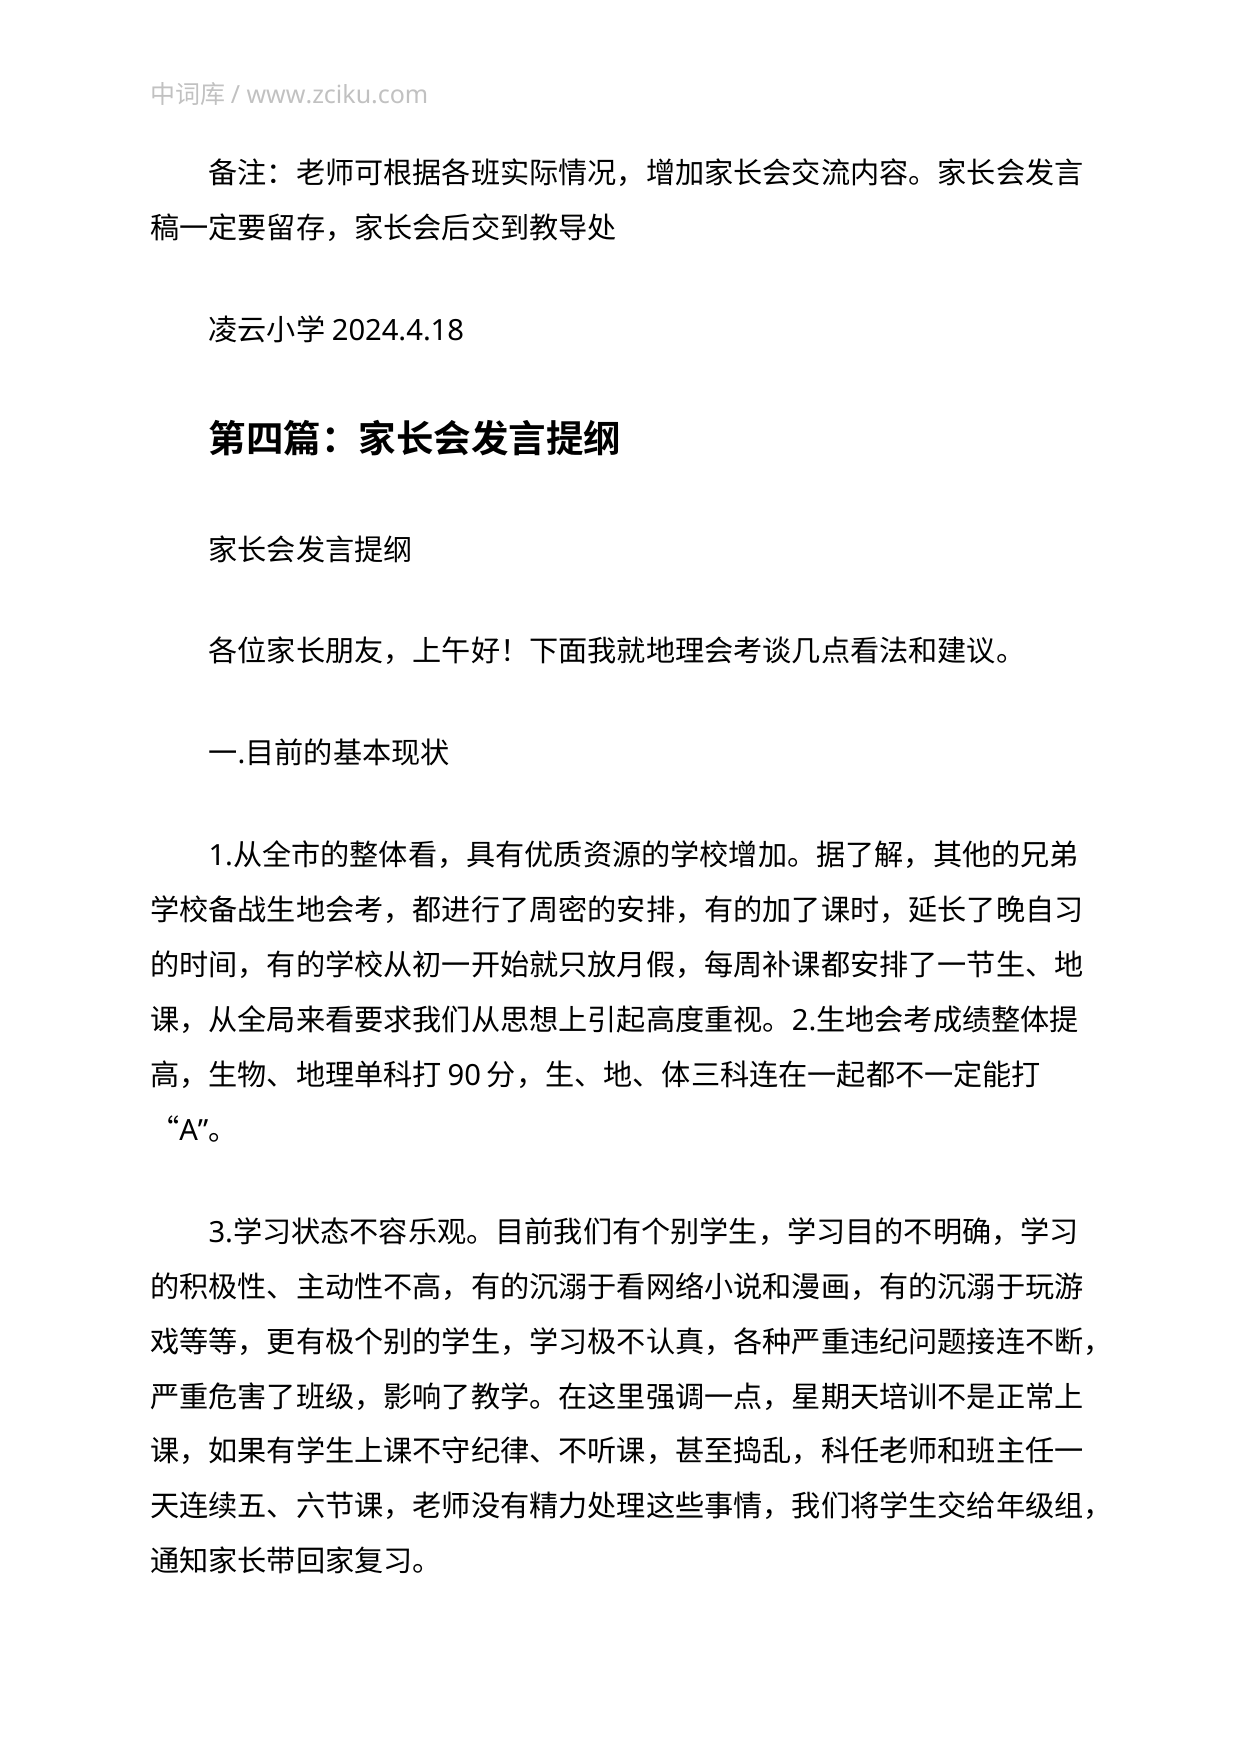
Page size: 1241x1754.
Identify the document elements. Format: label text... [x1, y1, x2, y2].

text 第四篇：家长会发言提纲 [150, 409, 1090, 463]
text 备注：老师可根据各班实际情况，增加家长会交流内容。家长会发言稿一定要留存，家长会后交到教导处 [150, 150, 1090, 247]
text 3.学习状态不容乐观。目前我们有个别学生，学习目的不明确，学习的积极性、主动性不高，有的沉溺于看网络小说和漫画，有的沉溺于玩游戏等等，更有极个别的学生，学习极不认真，各种严重违纪问题接连不断，严重危害了班级，影响了教学。在这里强调一点，星期天培训不是正常上课，如果有学生上课不守纪律、不听课，甚至捣乱，科任老师和班主任一天连续五、六节课，老师没有精力处理这些事情，我们将学生交给年级组，通知家长带回家复习。 [150, 1208, 1090, 1580]
text 1.从全市的整体看，具有优质资源的学校增加。据了解，其他的兄弟学校备战生地会考，都进行了周密的安排，有的加了课时，延长了晚自习的时间，有的学校从初一开始就只放月假，每周补课都安排了一节生、地课，从全局来看要求我们从思想上引起高度重视。2.生地会考成绩整体提高，生物、地理单科打90分，生、地、体三科连在一起都不一定能打“A”。 [150, 832, 1090, 1149]
text 一.目前的基本现状 [150, 729, 1090, 772]
text 凌云小学 2024.4.18 [150, 307, 1090, 349]
text 家长会发言提纲 [150, 526, 1090, 568]
text 各位家长朋友，上午好！下面我就地理会考谈几点看法和建议。 [150, 628, 1090, 670]
